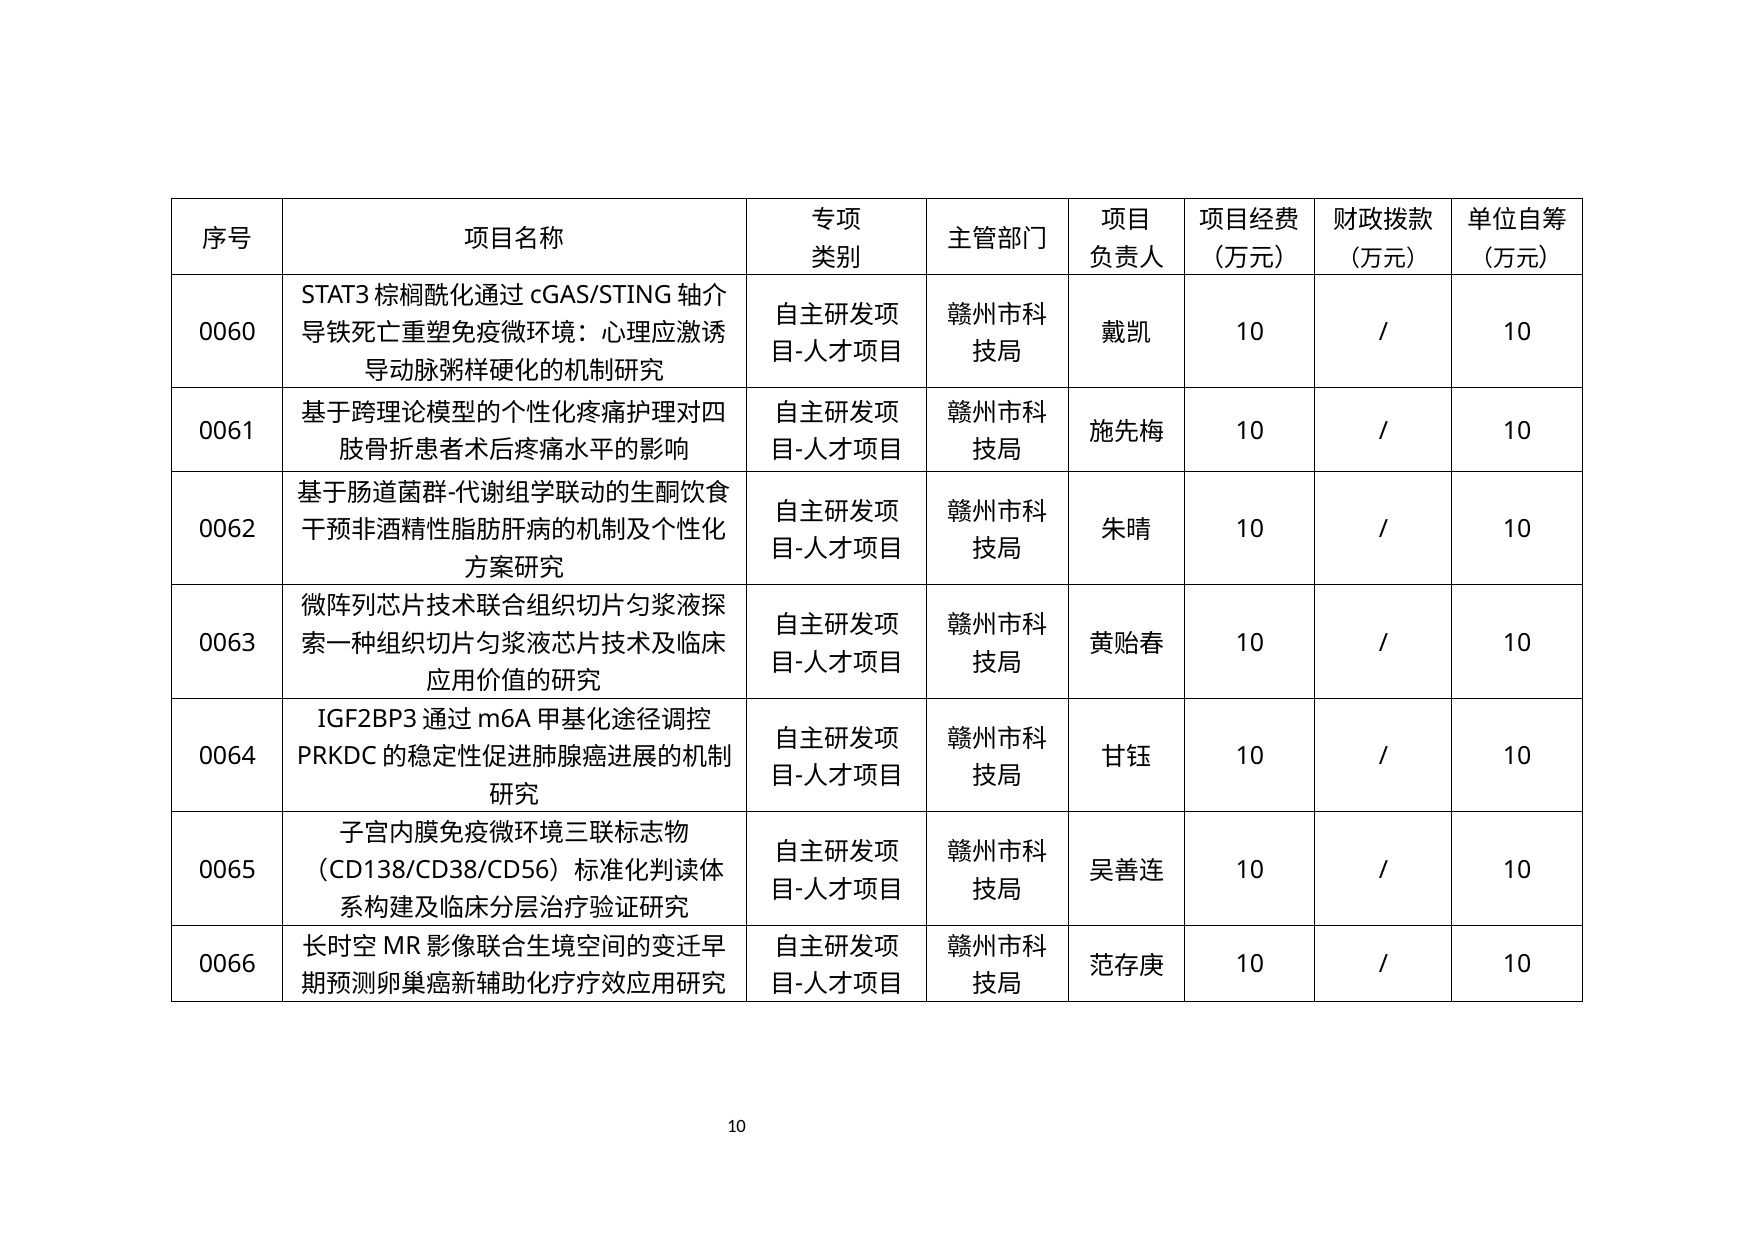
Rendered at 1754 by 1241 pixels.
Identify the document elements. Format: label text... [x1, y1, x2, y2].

table_cell 10 [1452, 275, 1582, 387]
table_cell 吴善连 [1069, 812, 1184, 925]
table_cell 自主研发项目-人才项目 [747, 472, 926, 584]
table_cell / [1315, 275, 1451, 387]
table_header 项目 负责人 [1069, 199, 1184, 274]
table_cell 赣州市科技局 [927, 275, 1068, 387]
table_cell 10 [1452, 926, 1582, 1001]
table_cell 基于肠道菌群-代谢组学联动的生酮饮食干预非酒精性脂肪肝病的机制及个性化方案研究 [283, 472, 746, 584]
table_header 专项 类别 [747, 199, 926, 274]
table_cell / [1315, 585, 1451, 698]
table_cell 自主研发项目-人才项目 [747, 275, 926, 387]
table_cell / [1315, 812, 1451, 925]
table_cell / [1315, 926, 1451, 1001]
table_cell 10 [1452, 699, 1582, 811]
table_header 项目名称 [283, 199, 746, 274]
table_cell 戴凯 [1069, 275, 1184, 387]
table_header 单位自筹（万元） [1452, 199, 1582, 274]
table_cell 10 [1185, 388, 1314, 471]
table_cell 子宫内膜免疫微环境三联标志物（CD138/CD38/CD56）标准化判读体系构建及临床分层治疗验证研究 [283, 812, 746, 925]
table_cell STAT3棕榈酰化通过cGAS/STING轴介导铁死亡重塑免疫微环境：心理应激诱导动脉粥样硬化的机制研究 [283, 275, 746, 387]
table_cell 10 [1452, 472, 1582, 584]
table_cell 长时空MR影像联合生境空间的变迁早期预测卵巢癌新辅助化疗疗效应用研究 [283, 926, 746, 1001]
table_cell 10 [1185, 812, 1314, 925]
table_cell 赣州市科技局 [927, 699, 1068, 811]
table_cell 朱晴 [1069, 472, 1184, 584]
table_cell 0061 [172, 388, 282, 471]
table_cell 10 [1452, 585, 1582, 698]
table_cell 黄贻春 [1069, 585, 1184, 698]
table_cell 0062 [172, 472, 282, 584]
table_cell 自主研发项目-人才项目 [747, 699, 926, 811]
table_cell / [1315, 388, 1451, 471]
table_cell 范存庚 [1069, 926, 1184, 1001]
table_cell 赣州市科技局 [927, 388, 1068, 471]
table_cell 0066 [172, 926, 282, 1001]
table_cell 自主研发项目-人才项目 [747, 585, 926, 698]
table_cell / [1315, 472, 1451, 584]
table_cell 自主研发项目-人才项目 [747, 812, 926, 925]
table_cell 10 [1185, 585, 1314, 698]
table_cell 0060 [172, 275, 282, 387]
table_cell / [1315, 699, 1451, 811]
table_cell 施先梅 [1069, 388, 1184, 471]
table_header 序号 [172, 199, 282, 274]
table_cell 0063 [172, 585, 282, 698]
table_cell 赣州市科技局 [927, 812, 1068, 925]
table_cell 甘钰 [1069, 699, 1184, 811]
table_cell 赣州市科技局 [927, 472, 1068, 584]
table_cell 自主研发项目-人才项目 [747, 388, 926, 471]
table_cell 0065 [172, 812, 282, 925]
table_cell 基于跨理论模型的个性化疼痛护理对四肢骨折患者术后疼痛水平的影响 [283, 388, 746, 471]
table_cell 自主研发项目-人才项目 [747, 926, 926, 1001]
table_cell 赣州市科技局 [927, 926, 1068, 1001]
table_cell 10 [1185, 699, 1314, 811]
table_cell IGF2BP3通过m6A甲基化途径调控PRKDC的稳定性促进肺腺癌进展的机制研究 [283, 699, 746, 811]
table_cell 0064 [172, 699, 282, 811]
table_header 主管部门 [927, 199, 1068, 274]
table_cell 10 [1185, 926, 1314, 1001]
table_cell 10 [1452, 388, 1582, 471]
table_cell 10 [1185, 275, 1314, 387]
table_cell 10 [1452, 812, 1582, 925]
table_cell 赣州市科技局 [927, 585, 1068, 698]
table_header 财政拨款（万元） [1315, 199, 1451, 274]
table_cell 微阵列芯片技术联合组织切片匀浆液探索一种组织切片匀浆液芯片技术及临床应用价值的研究 [283, 585, 746, 698]
table_header 项目经费 （万元） [1185, 199, 1314, 274]
table_cell 10 [1185, 472, 1314, 584]
